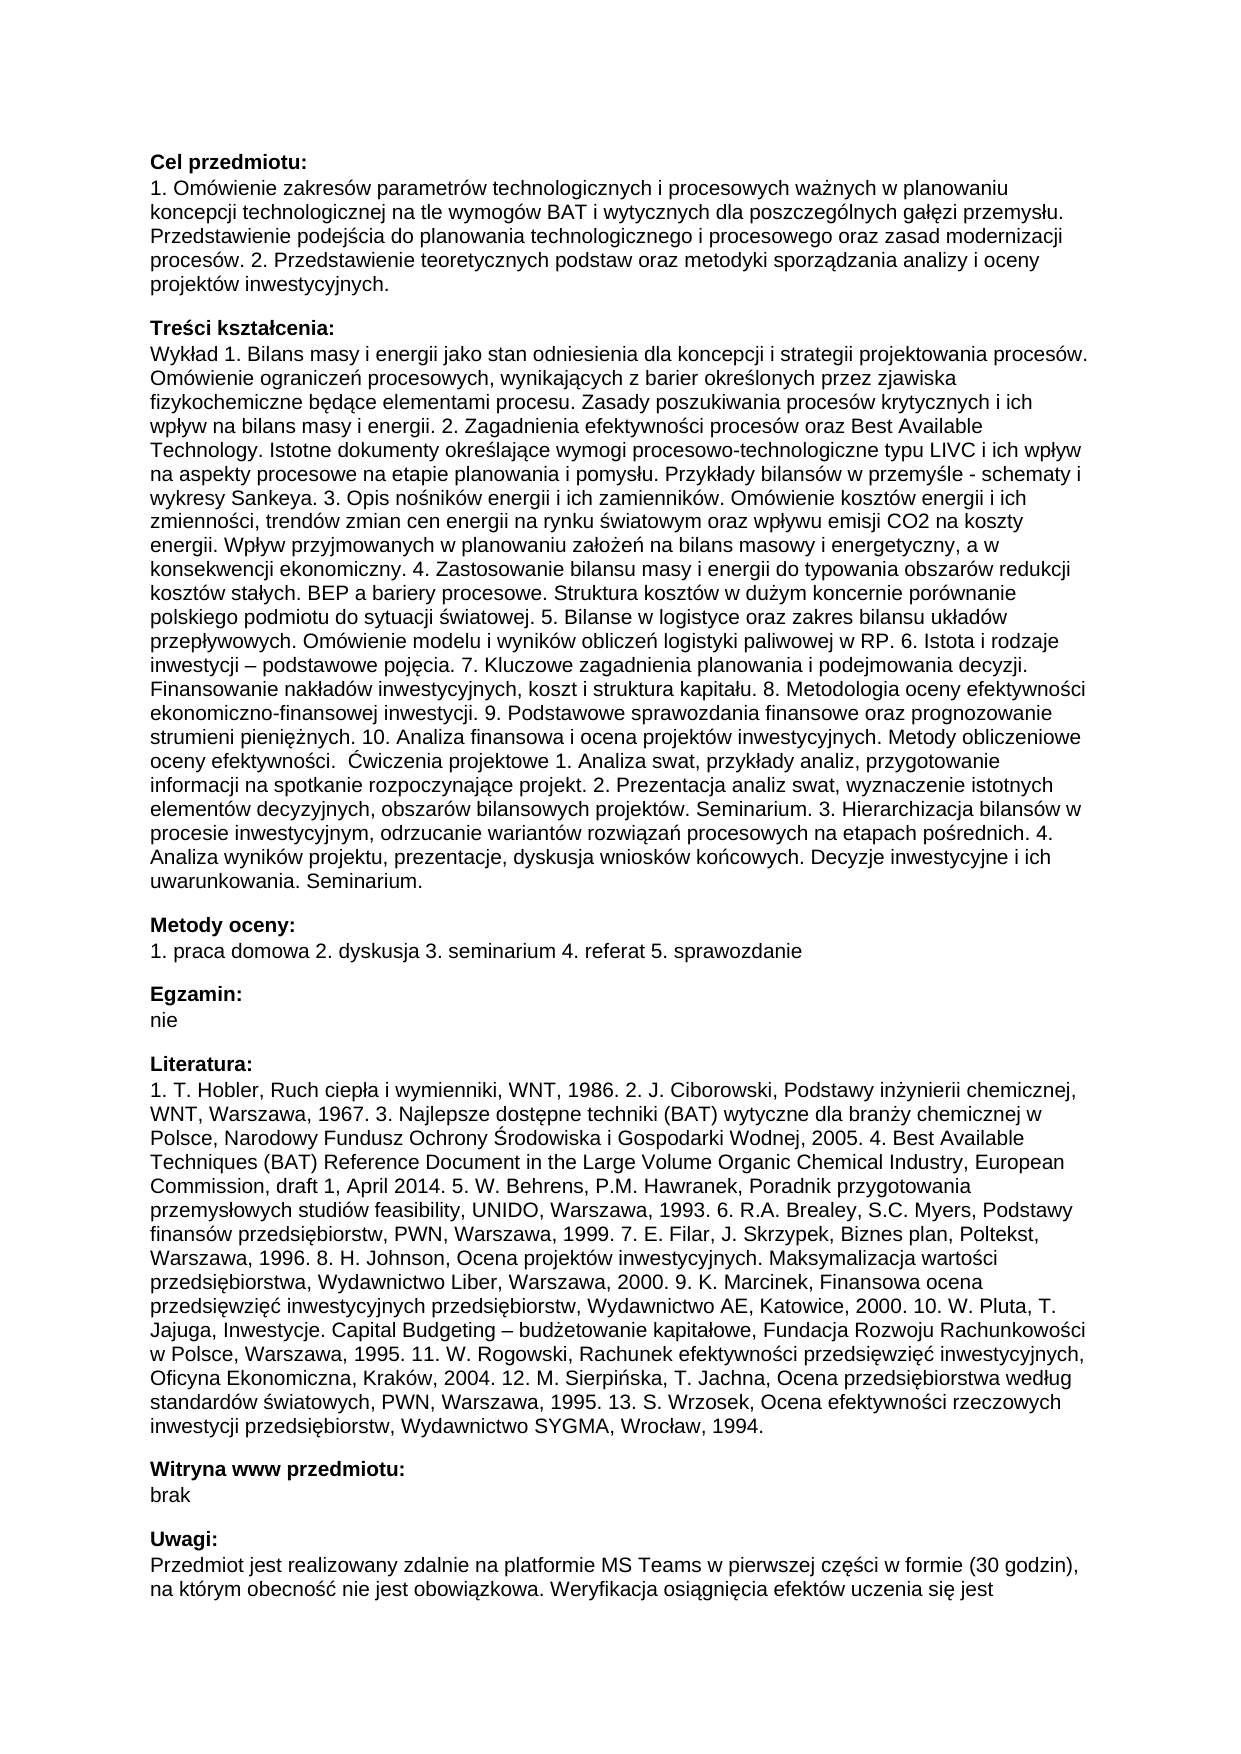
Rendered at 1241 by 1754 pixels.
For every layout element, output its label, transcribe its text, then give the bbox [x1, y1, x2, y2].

text Literatura: [150, 1052, 1090, 1076]
text brak [150, 1483, 1090, 1507]
text 1. Omówienie zakresów parametrów technologicznych i procesowych ważnych w planowaniu koncepcji technologicznej na tle wymogów BAT i wytycznych dla poszczególnych gałęzi przemysłu. Przedstawienie podejścia do planowania technologicznego i procesowego oraz zasad modernizacji procesów. 2. Przedstawienie teoretycznych podstaw oraz metodyki sporządzania analizy i oceny projektów inwestycyjnych. [150, 176, 1090, 296]
text 1. praca domowa 2. dyskusja 3. seminarium 4. referat 5. sprawozdanie [150, 938, 1090, 962]
text Treści kształcenia: [150, 316, 1090, 339]
text Witryna www przedmiotu: [150, 1457, 1090, 1481]
text Wykład 1. Bilans masy i energii jako stan odniesienia dla koncepcji i strategii projektowania procesów. Omówienie ograniczeń procesowych, wynikających z barier określonych przez zjawiska fizykochemiczne będące elementami procesu. Zasady poszukiwania procesów krytycznych i ich wpływ na bilans masy i energii. 2. Zagadnienia efektywności procesów oraz Best Available Technology. Istotne dokumenty określające wymogi procesowo-technologiczne typu LIVC i ich wpływ na aspekty procesowe na etapie planowania i pomysłu. Przykłady bilansów w przemyśle - schematy i wykresy Sankeya. 3. Opis nośników energii i ich zamienników. Omówienie kosztów energii i ich zmienności, trendów zmian cen energii na rynku światowym oraz wpływu emisji CO2 na koszty energii. Wpływ przyjmowanych w planowaniu założeń na bilans masowy i energetyczny, a w konsekwencji ekonomiczny. 4. Zastosowanie bilansu masy i energii do typowania obszarów redukcji kosztów stałych. BEP a bariery procesowe. Struktura kosztów w dużym koncernie porównanie polskiego podmiotu do sytuacji światowej. 5. Bilanse w logistyce oraz zakres bilansu układów przepływowych. Omówienie modelu i wyników obliczeń logistyki paliwowej w RP. 6. Istota i rodzaje inwestycji – podstawowe pojęcia. 7. Kluczowe zagadnienia planowania i podejmowania decyzji. Finansowanie nakładów inwestycyjnych, koszt i struktura kapitału. 8. Metodologia oceny efektywności ekonomiczno-finansowej inwestycji. 9. Podstawowe sprawozdania finansowe oraz prognozowanie strumieni pieniężnych. 10. Analiza finansowa i ocena projektów inwestycyjnych. Metody obliczeniowe oceny efektywności. Ćwiczenia projektowe 1. Analiza swat, przykłady analiz, przygotowanie informacji na spotkanie rozpoczynające projekt. 2. Prezentacja analiz swat, wyznaczenie istotnych elementów decyzyjnych, obszarów bilansowych projektów. Seminarium. 3. Hierarchizacja bilansów w procesie inwestycyjnym, odrzucanie wariantów rozwiązań procesowych na etapach pośrednich. 4. Analiza wyników projektu, prezentacje, dyskusja wniosków końcowych. Decyzje inwestycyjne i ich uwarunkowania. Seminarium. [150, 342, 1090, 893]
text Cel przedmiotu: [150, 150, 1090, 174]
text Egzamin: [150, 982, 1090, 1006]
text nie [150, 1008, 1090, 1032]
text 1. T. Hobler, Ruch ciepła i wymienniki, WNT, 1986. 2. J. Ciborowski, Podstawy inżynierii chemicznej, WNT, Warszawa, 1967. 3. Najlepsze dostępne techniki (BAT) wytyczne dla branży chemicznej w Polsce, Narodowy Fundusz Ochrony Środowiska i Gospodarki Wodnej, 2005. 4. Best Available Techniques (BAT) Reference Document in the Large Volume Organic Chemical Industry, European Commission, draft 1, April 2014. 5. W. Behrens, P.M. Hawranek, Poradnik przygotowania przemysłowych studiów feasibility, UNIDO, Warszawa, 1993. 6. R.A. Brealey, S.C. Myers, Podstawy finansów przedsiębiorstw, PWN, Warszawa, 1999. 7. E. Filar, J. Skrzypek, Biznes plan, Poltekst, Warszawa, 1996. 8. H. Johnson, Ocena projektów inwestycyjnych. Maksymalizacja wartości przedsiębiorstwa, Wydawnictwo Liber, Warszawa, 2000. 9. K. Marcinek, Finansowa ocena przedsięwzięć inwestycyjnych przedsiębiorstw, Wydawnictwo AE, Katowice, 2000. 10. W. Pluta, T. Jajuga, Inwestycje. Capital Budgeting – budżetowanie kapitałowe, Fundacja Rozwoju Rachunkowości w Polsce, Warszawa, 1995. 11. W. Rogowski, Rachunek efektywności przedsięwzięć inwestycyjnych, Oficyna Ekonomiczna, Kraków, 2004. 12. M. Sierpińska, T. Jachna, Ocena przedsiębiorstwa według standardów światowych, PWN, Warszawa, 1995. 13. S. Wrzosek, Ocena efektywności rzeczowych inwestycji przedsiębiorstw, Wydawnictwo SYGMA, Wrocław, 1994. [150, 1078, 1090, 1437]
text Metody oceny: [150, 912, 1090, 936]
text Uwagi: [150, 1527, 1090, 1551]
